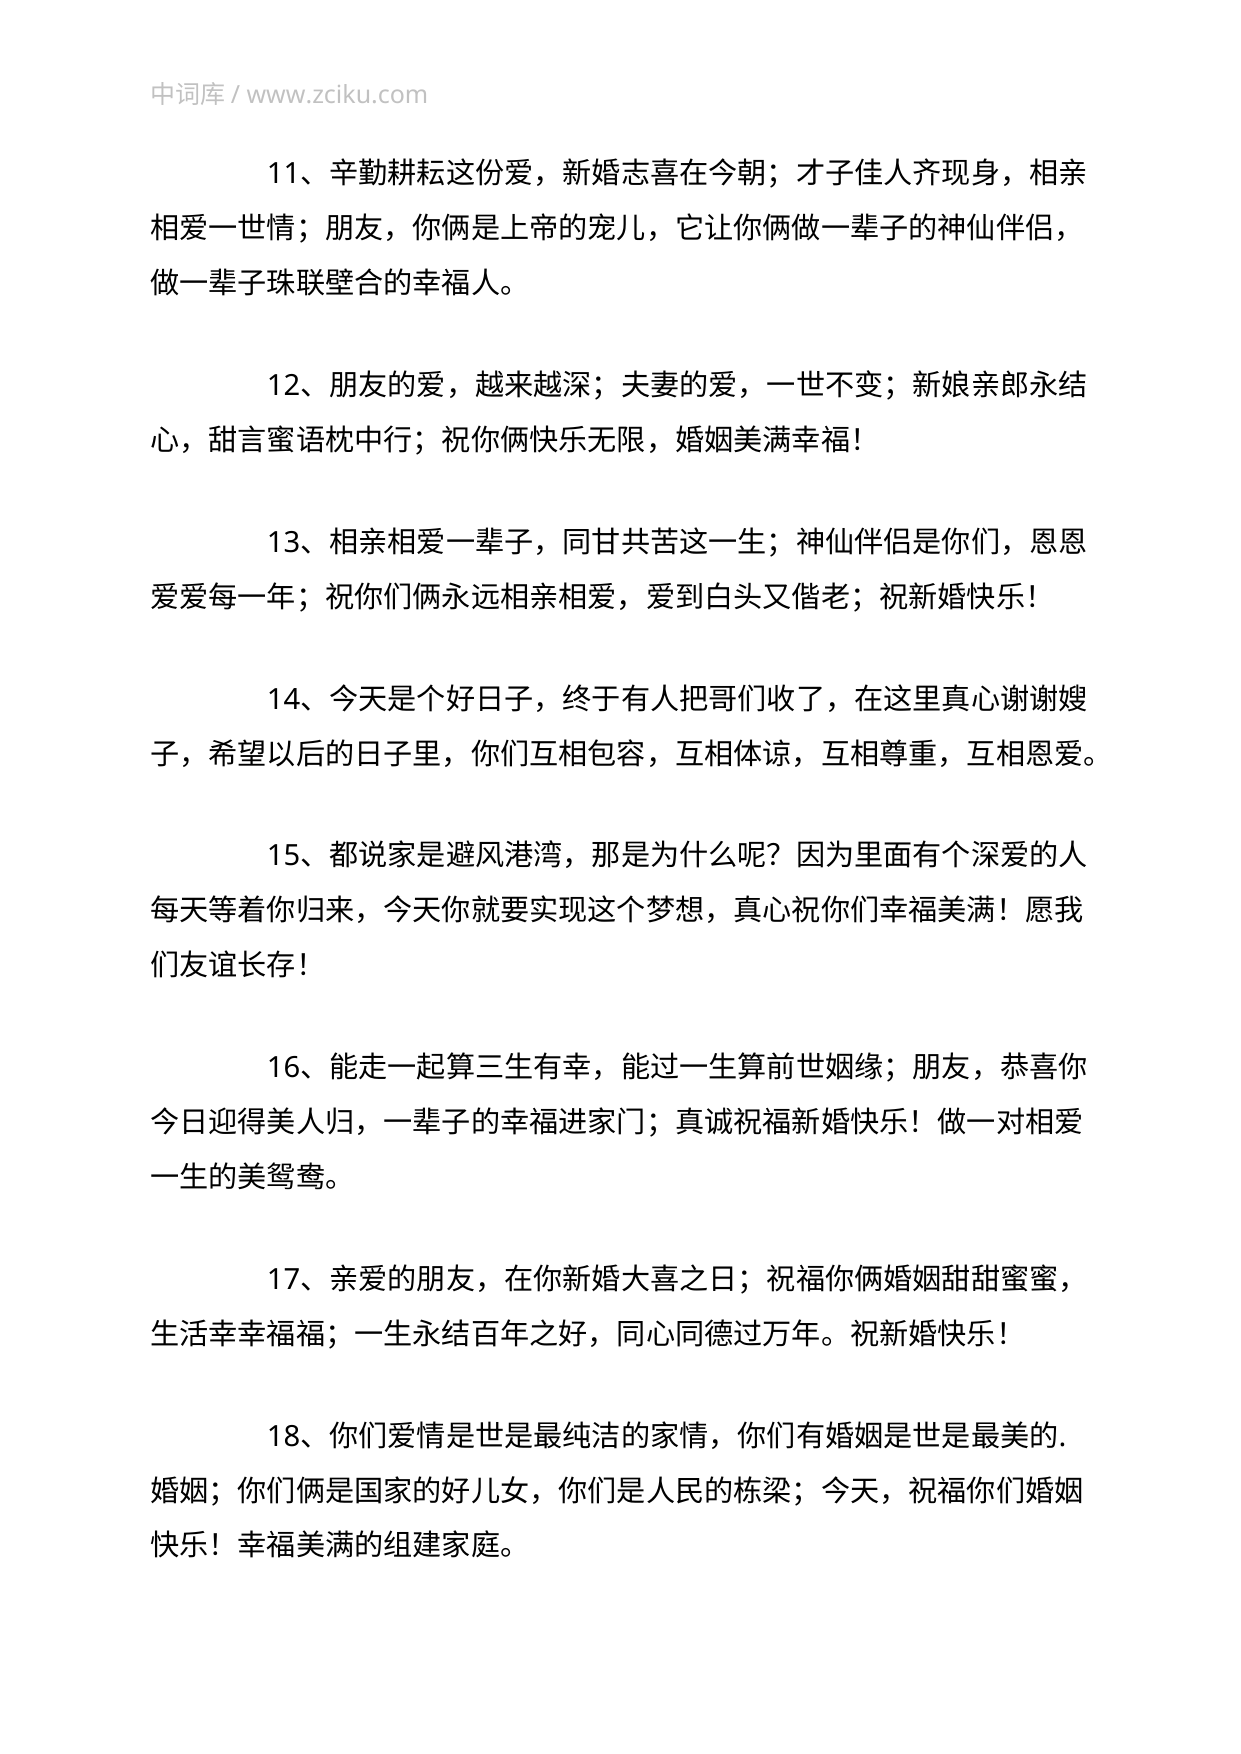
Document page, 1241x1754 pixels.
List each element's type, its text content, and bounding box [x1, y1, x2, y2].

text 15、都说家是避风港湾，那是为什么呢？因为里面有个深爱的人每天等着你归来，今天你就要实现这个梦想，真心祝你们幸福美满！愿我们友谊长存！ [150, 832, 1090, 984]
text 11、辛勤耕耘这份爱，新婚志喜在今朝；才子佳人齐现身，相亲相爱一世情；朋友，你俩是上帝的宠儿，它让你俩做一辈子的神仙伴侣，做一辈子珠联壁合的幸福人。 [150, 150, 1090, 302]
text 18、你们爱情是世是最纯洁的家情，你们有婚姻是世是最美的.婚姻；你们俩是国家的好儿女，你们是人民的栋梁；今天，祝福你们婚姻快乐！幸福美满的组建家庭。 [150, 1412, 1090, 1564]
text 16、能走一起算三生有幸，能过一生算前世姻缘；朋友，恭喜你今日迎得美人归，一辈子的幸福进家门；真诚祝福新婚快乐！做一对相爱一生的美鸳鸯。 [150, 1044, 1090, 1196]
text 17、亲爱的朋友，在你新婚大喜之日；祝福你俩婚姻甜甜蜜蜜，生活幸幸福福；一生永结百年之好，同心同德过万年。祝新婚快乐！ [150, 1255, 1090, 1353]
text 13、相亲相爱一辈子，同甘共苦这一生；神仙伴侣是你们，恩恩爱爱每一年；祝你们俩永远相亲相爱，爱到白头又偕老；祝新婚快乐！ [150, 518, 1090, 616]
text 14、今天是个好日子，终于有人把哥们收了，在这里真心谢谢嫂子，希望以后的日子里，你们互相包容，互相体谅，互相尊重，互相恩爱。 [150, 675, 1090, 772]
text 12、朋友的爱，越来越深；夫妻的爱，一世不变；新娘亲郎永结心，甜言蜜语枕中行；祝你俩快乐无限，婚姻美满幸福！ [150, 362, 1090, 459]
